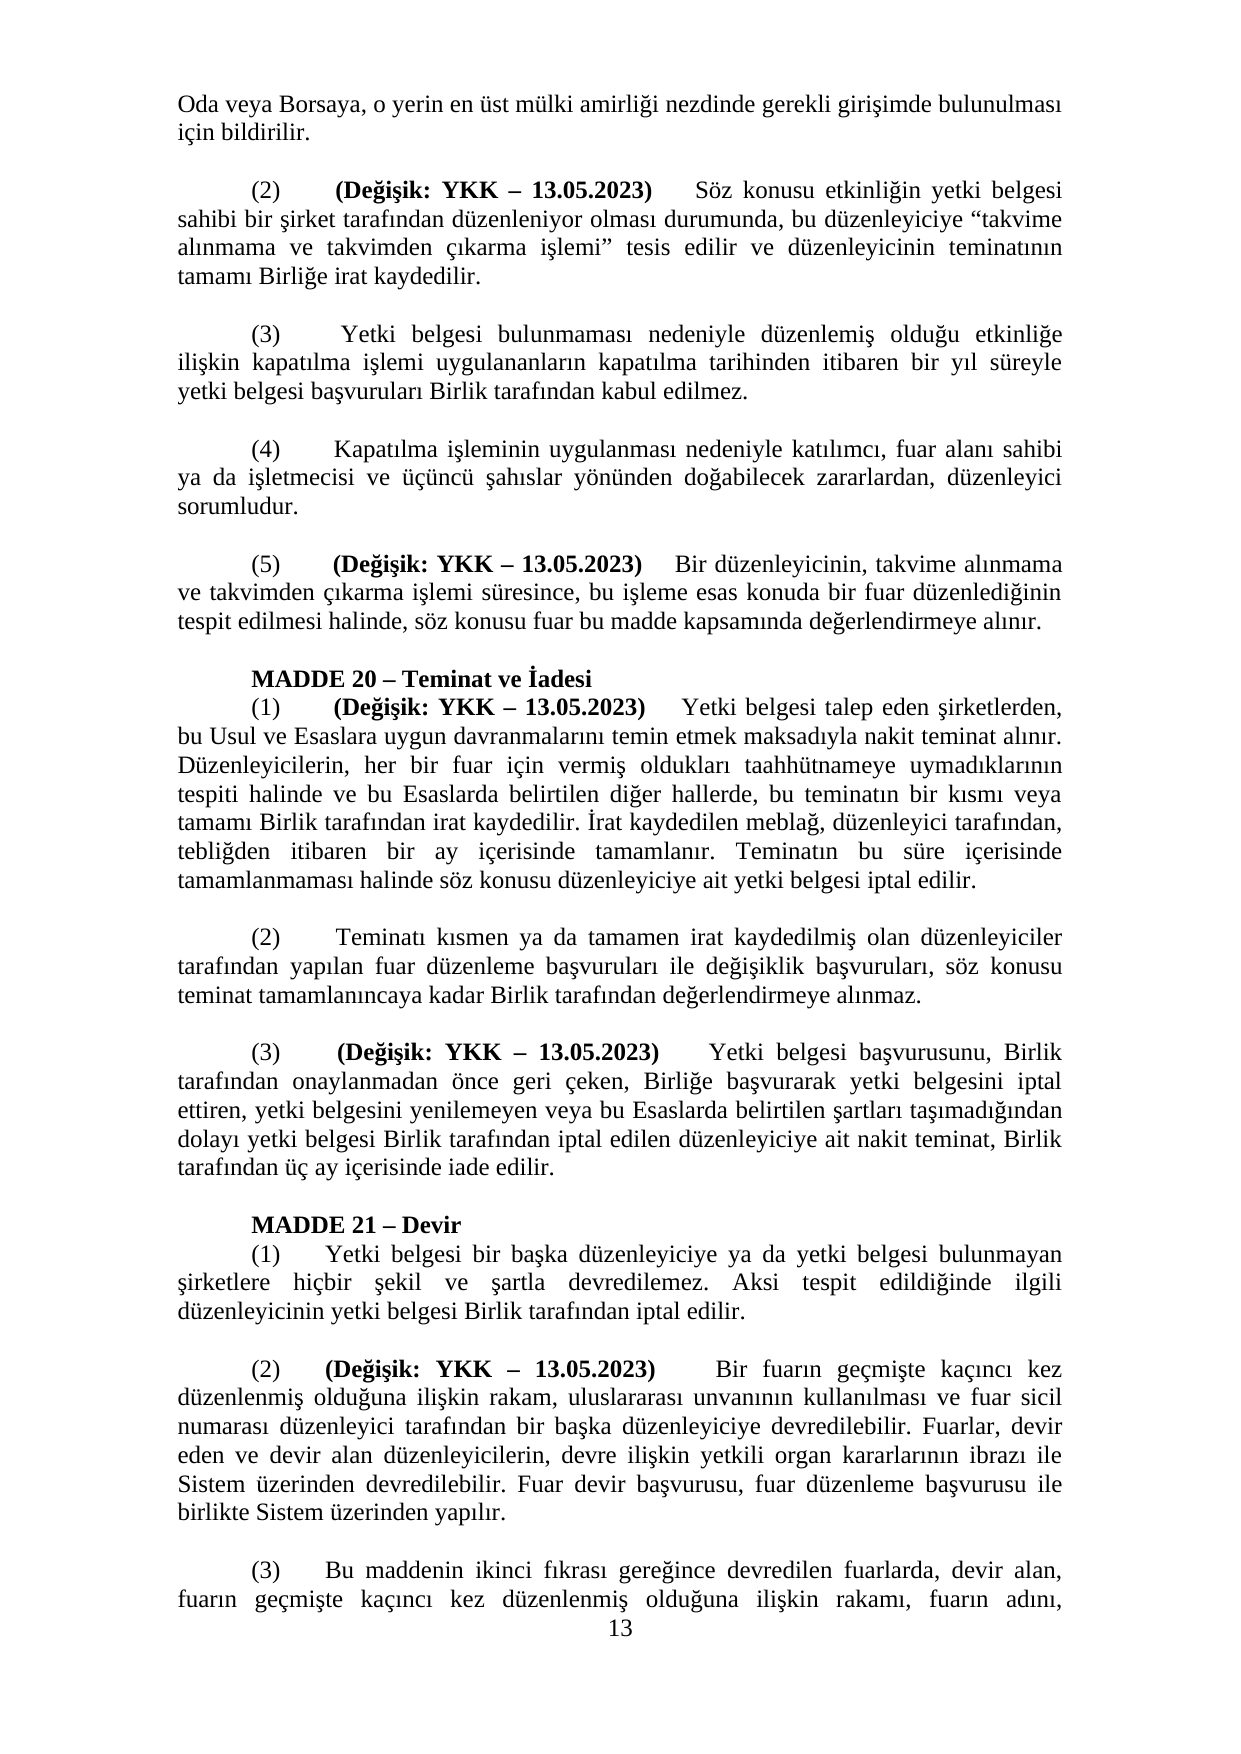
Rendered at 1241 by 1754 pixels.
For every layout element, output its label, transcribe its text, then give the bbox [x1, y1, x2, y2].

list Kapatılma işleminin uygulanması nedeniyle katılımcı, fuar alanı sahibi ya da işletmecisi ve üçüncü şahıslar yönünden doğabilecek zararlardan, düzenleyici sorumludur. [177, 434, 1063, 520]
list (Değişik: YKK – 13.05.2023) Yetki belgesi talep eden şirketlerden, bu Usul ve Esaslara uygun davranmalarını temin etmek maksadıyla nakit teminat alınır. Düzenleyicilerin, her bir fuar için vermiş oldukları taahhütnameye uymadıklarının tespiti halinde ve bu Esaslarda belirtilen diğer hallerde, bu teminatın bir kısmı veya tamamı Birlik tarafından irat kaydedilir. İrat kaydedilen meblağ, düzenleyici tarafından, tebliğden itibaren bir ay içerisinde tamamlanır. Teminatın bu süre içerisinde tamamlanmaması halinde söz konusu düzenleyiciye ait yetki belgesi iptal edilir. [177, 692, 1063, 894]
subtitle MADDE 21 – Devir [177, 1210, 1063, 1239]
list Yetki belgesi bir başka düzenleyiciye ya da yetki belgesi bulunmayan şirketlere hiçbir şekil ve şartla devredilemez. Aksi tespit edildiğinde ilgili düzenleyicinin yetki belgesi Birlik tarafından iptal edilir. [177, 1239, 1063, 1325]
list (Değişik: YKK – 13.05.2023) Bir fuarın geçmişte kaçıncı kez düzenlenmiş olduğuna ilişkin rakam, uluslararası unvanının kullanılması ve fuar sicil numarası düzenleyici tarafından bir başka düzenleyiciye devredilebilir. Fuarlar, devir eden ve devir alan düzenleyicilerin, devre ilişkin yetkili organ kararlarının ibrazı ile Sistem üzerinden devredilebilir. Fuar devir başvurusu, fuar düzenleme başvurusu ile birlikte Sistem üzerinden yapılır. [177, 1354, 1063, 1526]
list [177, 89, 1063, 146]
list (Değişik: YKK – 13.05.2023) Bir düzenleyicinin, takvime alınmama ve takvimden çıkarma işlemi süresince, bu işleme esas konuda bir fuar düzenlediğinin tespit edilmesi halinde, söz konusu fuar bu madde kapsamında değerlendirmeye alınır. [177, 549, 1063, 635]
list Yetki belgesi bulunmaması nedeniyle düzenlemiş olduğu etkinliğe ilişkin kapatılma işlemi uygulananların kapatılma tarihinden itibaren bir yıl süreyle yetki belgesi başvuruları Birlik tarafından kabul edilmez. [177, 319, 1063, 405]
subtitle MADDE 20 – Teminat ve İadesi [177, 664, 1063, 692]
list (Değişik: YKK – 13.05.2023) Yetki belgesi başvurusunu, Birlik tarafından onaylanmadan önce geri çeken, Birliğe başvurarak yetki belgesini iptal ettiren, yetki belgesini yenilemeyen veya bu Esaslarda belirtilen şartları taşımadığından dolayı yetki belgesi Birlik tarafından iptal edilen düzenleyiciye ait nakit teminat, Birlik tarafından üç ay içerisinde iade edilir. [177, 1037, 1063, 1181]
list (Değişik: YKK – 13.05.2023) Söz konusu etkinliğin yetki belgesi sahibi bir şirket tarafından düzenleniyor olması durumunda, bu düzenleyiciye “takvime alınmama ve takvimden çıkarma işlemi” tesis edilir ve düzenleyicinin teminatının tamamı Birliğe irat kaydedilir. [177, 175, 1063, 290]
list Teminatı kısmen ya da tamamen irat kaydedilmiş olan düzenleyiciler tarafından yapılan fuar düzenleme başvuruları ile değişiklik başvuruları, söz konusu teminat tamamlanıncaya kadar Birlik tarafından değerlendirmeye alınmaz. [177, 922, 1063, 1009]
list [177, 1555, 1063, 1612]
